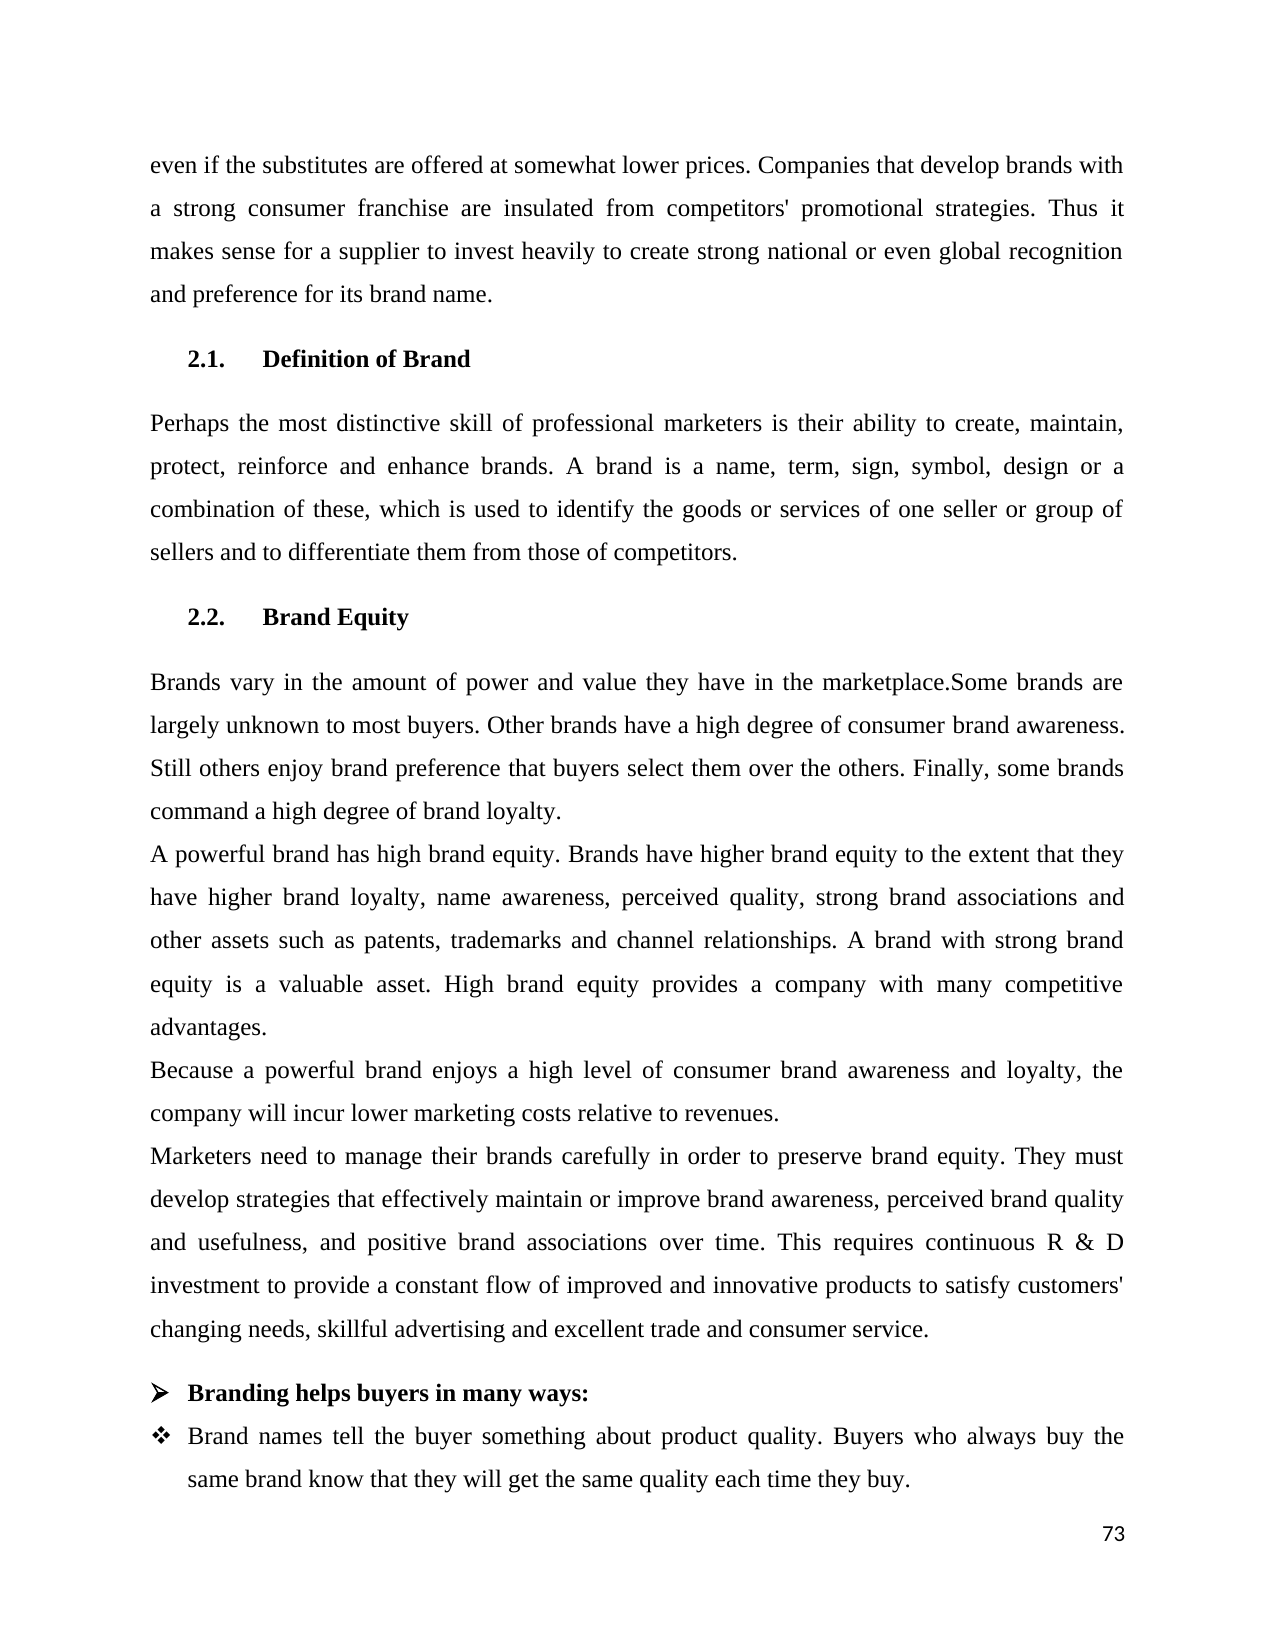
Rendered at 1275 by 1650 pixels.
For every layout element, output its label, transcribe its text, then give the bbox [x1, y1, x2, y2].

list Brand Equity [187, 602, 1125, 631]
list Brand names tell the buyer something about product quality. Buyers who always buy the same brand know that they will get the same quality each time they buy. [150, 1421, 1125, 1493]
text Because a powerful brand enjoys a high level of consumer brand awareness and loyalty, the company will incur lower marketing costs relative to revenues. [150, 1055, 1125, 1127]
list Branding helps buyers in many ways: [150, 1378, 1125, 1407]
text A powerful brand has high brand equity. Brands have higher brand equity to the extent that they have higher brand loyalty, name awareness, perceived quality, strong brand associations and other assets such as patents, trademarks and channel relationships. A brand with strong brand equity is a valuable asset. High brand equity provides a company with many competitive advantages. [150, 839, 1125, 1041]
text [150, 150, 1125, 308]
text Marketers need to manage their brands carefully in order to preserve brand equity. They must develop strategies that effectively maintain or improve brand awareness, perceived brand quality and usefulness, and positive brand associations over time. This requires continuous R & D investment to provide a constant flow of improved and innovative products to satisfy customers' changing needs, skillful advertising and excellent trade and consumer service. [150, 1141, 1125, 1342]
list Definition of Brand [187, 344, 1125, 373]
text Perhaps the most distinctive skill of professional marketers is their ability to create, maintain, protect, reinforce and enhance brands. A brand is a name, term, sign, symbol, design or a combination of these, which is used to identify the goods or services of one seller or group of sellers and to differentiate them from those of competitors. [150, 408, 1125, 566]
text Brands vary in the amount of power and value they have in the marketplace.Some brands are largely unknown to most buyers. Other brands have a high degree of consumer brand awareness. Still others enjoy brand preference that buyers select them over the others. Finally, some brands command a high degree of brand loyalty. [150, 667, 1125, 825]
